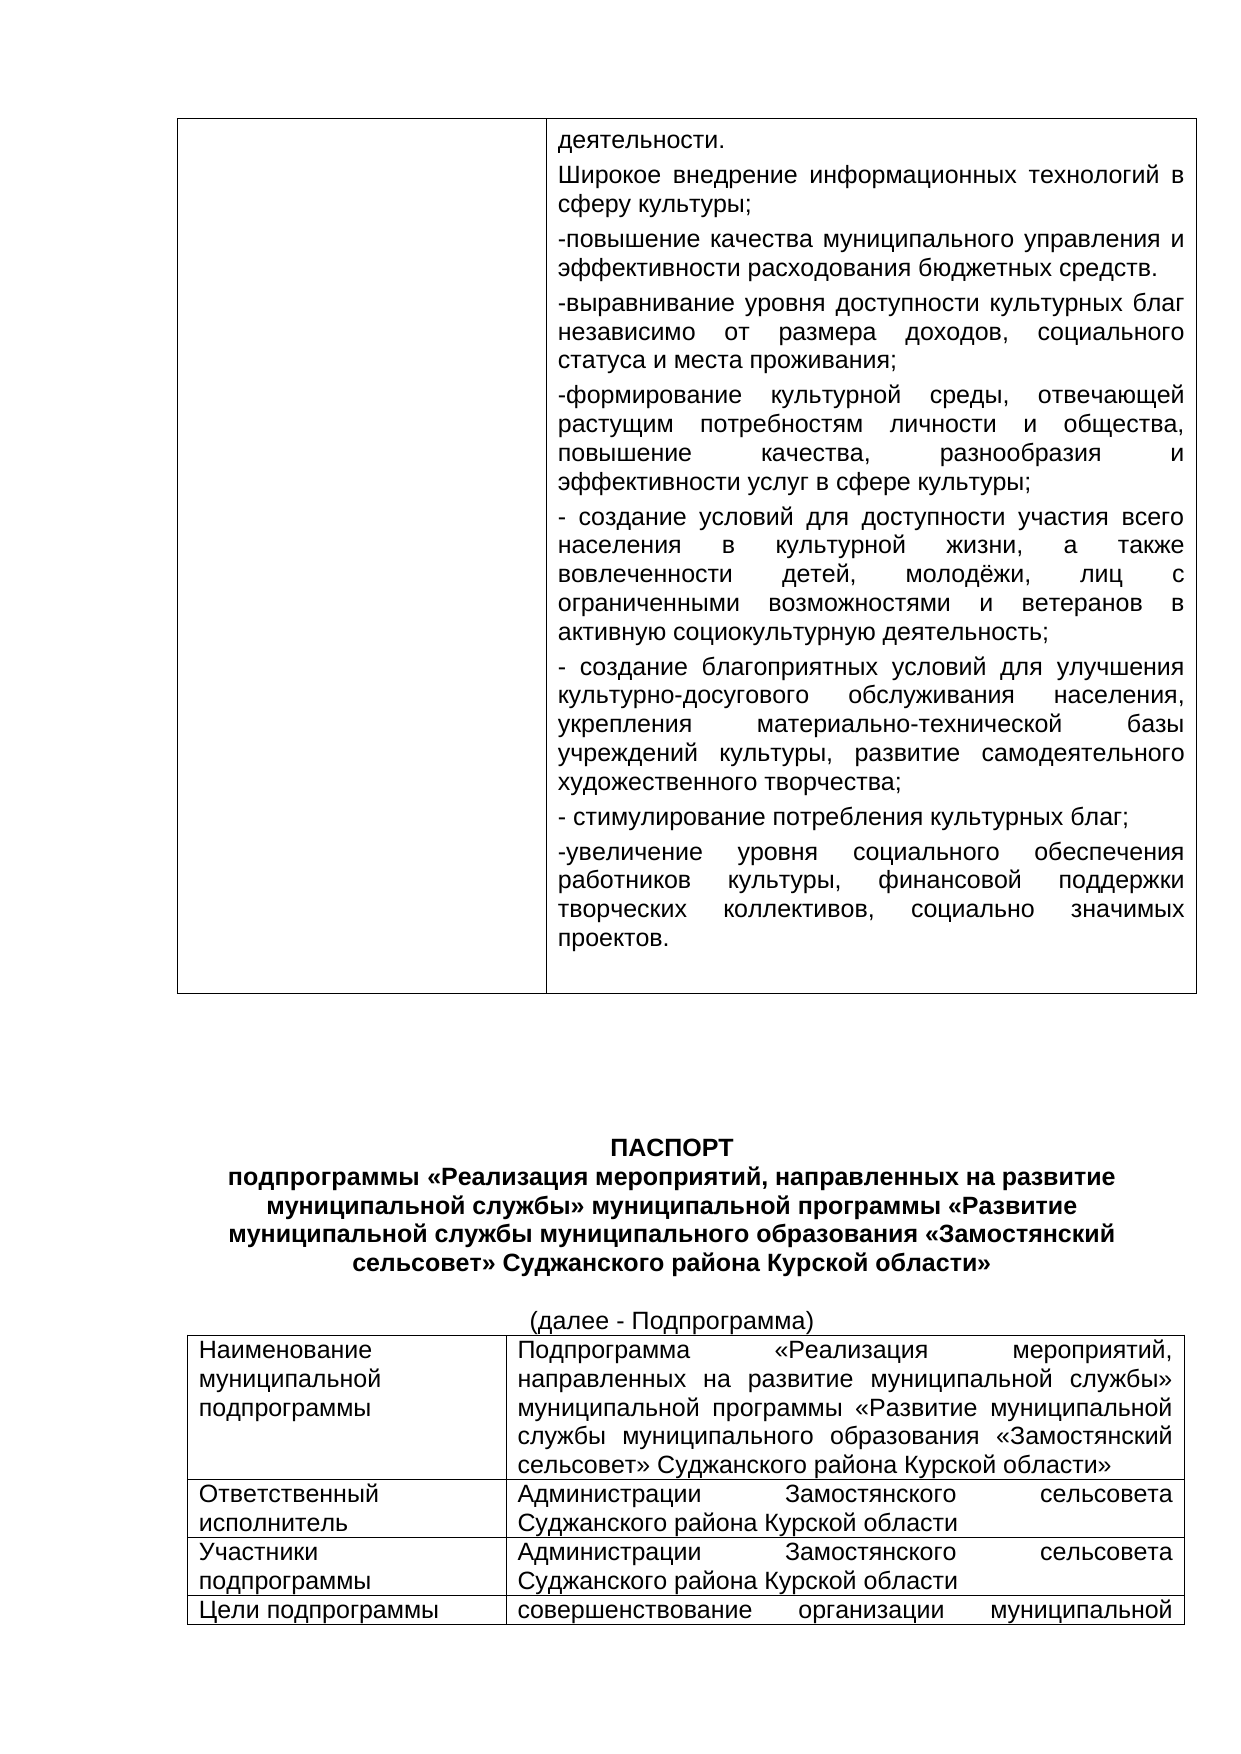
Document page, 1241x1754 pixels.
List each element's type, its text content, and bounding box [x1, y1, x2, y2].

text ПАСПОРТ [177, 1133, 1167, 1162]
table_cell Ответственный исполнитель [188, 1480, 506, 1537]
text (далее - Подпрограмма) [177, 1306, 1167, 1334]
table_cell Участники подпрограммы [188, 1538, 506, 1595]
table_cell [547, 119, 1196, 993]
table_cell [178, 119, 546, 993]
table_header Подпрограмма «Реализация мероприятий, направленных на развитие муниципальной службы» муниципальной программы «Развитие муниципальной службы муниципального образования «Замостянский сельсовет» Суджанского района Курской области» [507, 1336, 1184, 1479]
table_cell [507, 1596, 1184, 1624]
table_header Наименование муниципальной подпрограммы [188, 1336, 506, 1479]
table_cell Администрации Замостянского сельсовета Суджанского района Курской области [507, 1538, 1184, 1595]
table_cell Цели подпрограммы [188, 1596, 506, 1624]
text подпрограммы «Реализация мероприятий, направленных на развитие муниципальной службы» муниципальной программы «Развитие муниципальной службы муниципального образования «Замостянский сельсовет» Суджанского района Курской области» [177, 1162, 1167, 1277]
table_cell Администрации Замостянского сельсовета Суджанского района Курской области [507, 1480, 1184, 1537]
